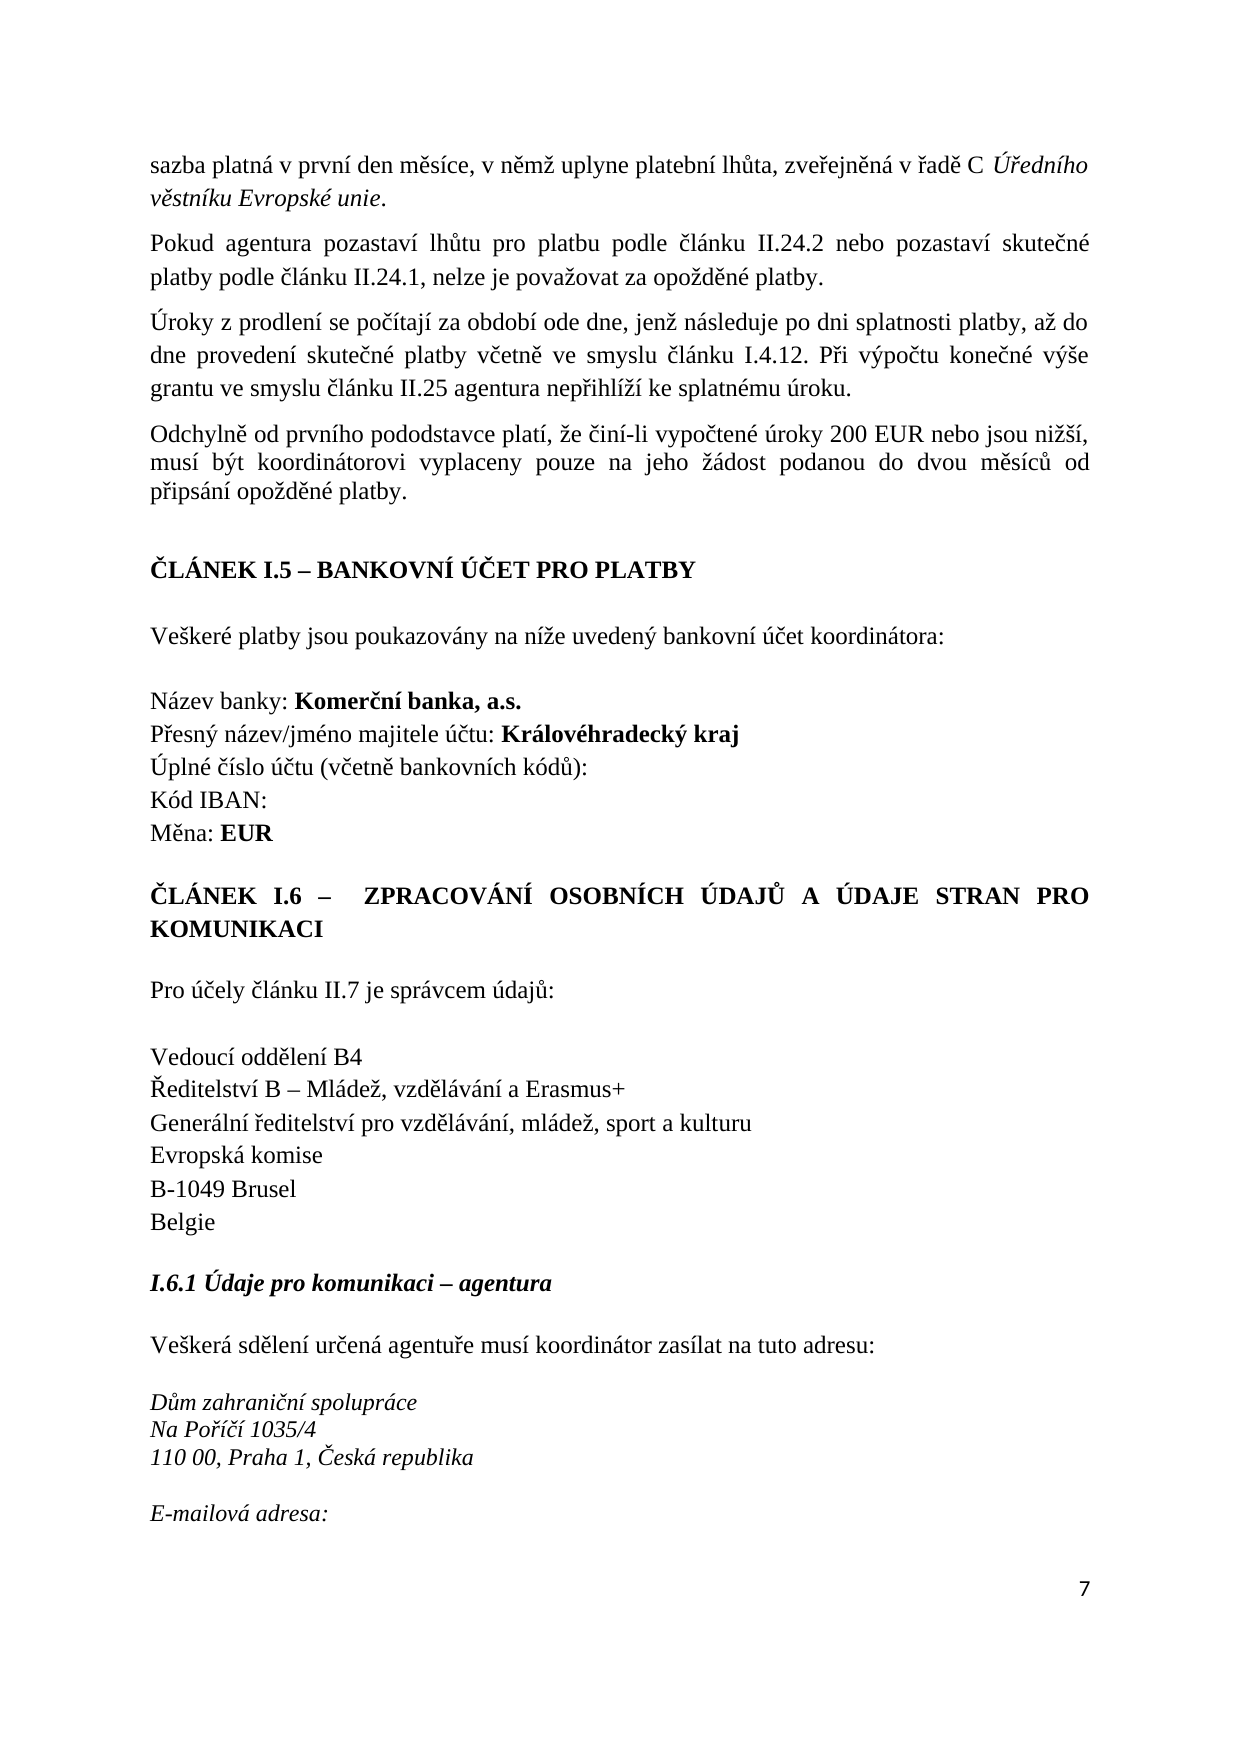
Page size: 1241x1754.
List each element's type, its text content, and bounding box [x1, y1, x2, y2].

text E-mailová adresa: [150, 1498, 1090, 1526]
text Vedoucí oddělení B4 [150, 1042, 1090, 1070]
text Úroky z prodlení se počítají za období ode dne, jenž následuje po dni splatnosti platby, až do dne provedení skutečné platby včetně ve smyslu článku I.4.12. Při výpočtu konečné výše grantu ve smyslu článku II.25 agentura nepřihlíží ke splatnému úroku. [150, 307, 1090, 402]
text 110 00, Praha 1, Česká republika [150, 1443, 1090, 1471]
text Název banky: Komerční banka, a.s. Přesný název/jméno majitele účtu: Královéhradecký kraj Úplné číslo účtu (včetně bankovních kódů): Kód IBAN: [150, 686, 1090, 814]
text B-1049 Brusel [150, 1174, 1090, 1202]
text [150, 150, 1090, 212]
text Odchylně od prvního pododstavce platí, že činí-li vypočtené úroky 200 EUR nebo jsou nižší, musí být koordinátorovi vyplaceny pouze na jeho žádost podanou do dvou měsíců od připsání opožděné platby. [150, 419, 1090, 505]
text Belgie [150, 1207, 1090, 1235]
subtitle I.6.1 Údaje pro komunikaci – agentura [150, 1268, 1090, 1297]
text Pro účely článku II.7 je správcem údajů: [150, 976, 1090, 1004]
text Veškeré platby jsou poukazovány na níže uvedený bankovní účet koordinátora: [150, 621, 1090, 650]
text Veškerá sdělení určená agentuře musí koordinátor zasílat na tuto adresu: [150, 1330, 1090, 1359]
text Ředitelství B – Mládež, vzdělávání a Erasmus+ [150, 1074, 1090, 1103]
text Na Poříčí 1035/4 [150, 1415, 1090, 1443]
text Generální ředitelství pro vzdělávání, mládež, sport a kulturu [150, 1108, 1090, 1136]
text Evropská komise [150, 1141, 1090, 1169]
text Dům zahraniční spolupráce [150, 1388, 1090, 1415]
text Měna: EUR [150, 818, 1090, 847]
subtitle ČLÁNEK I.5 – BANKOVNÍ ÚČET PRO PLATBY [150, 555, 1090, 584]
subtitle ČLÁNEK I.6 – ZPRACOVÁNÍ OSOBNÍCH ÚDAJŮ A ÚDAJE STRAN PRO KOMUNIKACI [150, 881, 1090, 943]
text Pokud agentura pozastaví lhůtu pro platbu podle článku II.24.2 nebo pozastaví skutečné platby podle článku II.24.1, nelze je považovat za opožděné platby. [150, 228, 1090, 290]
